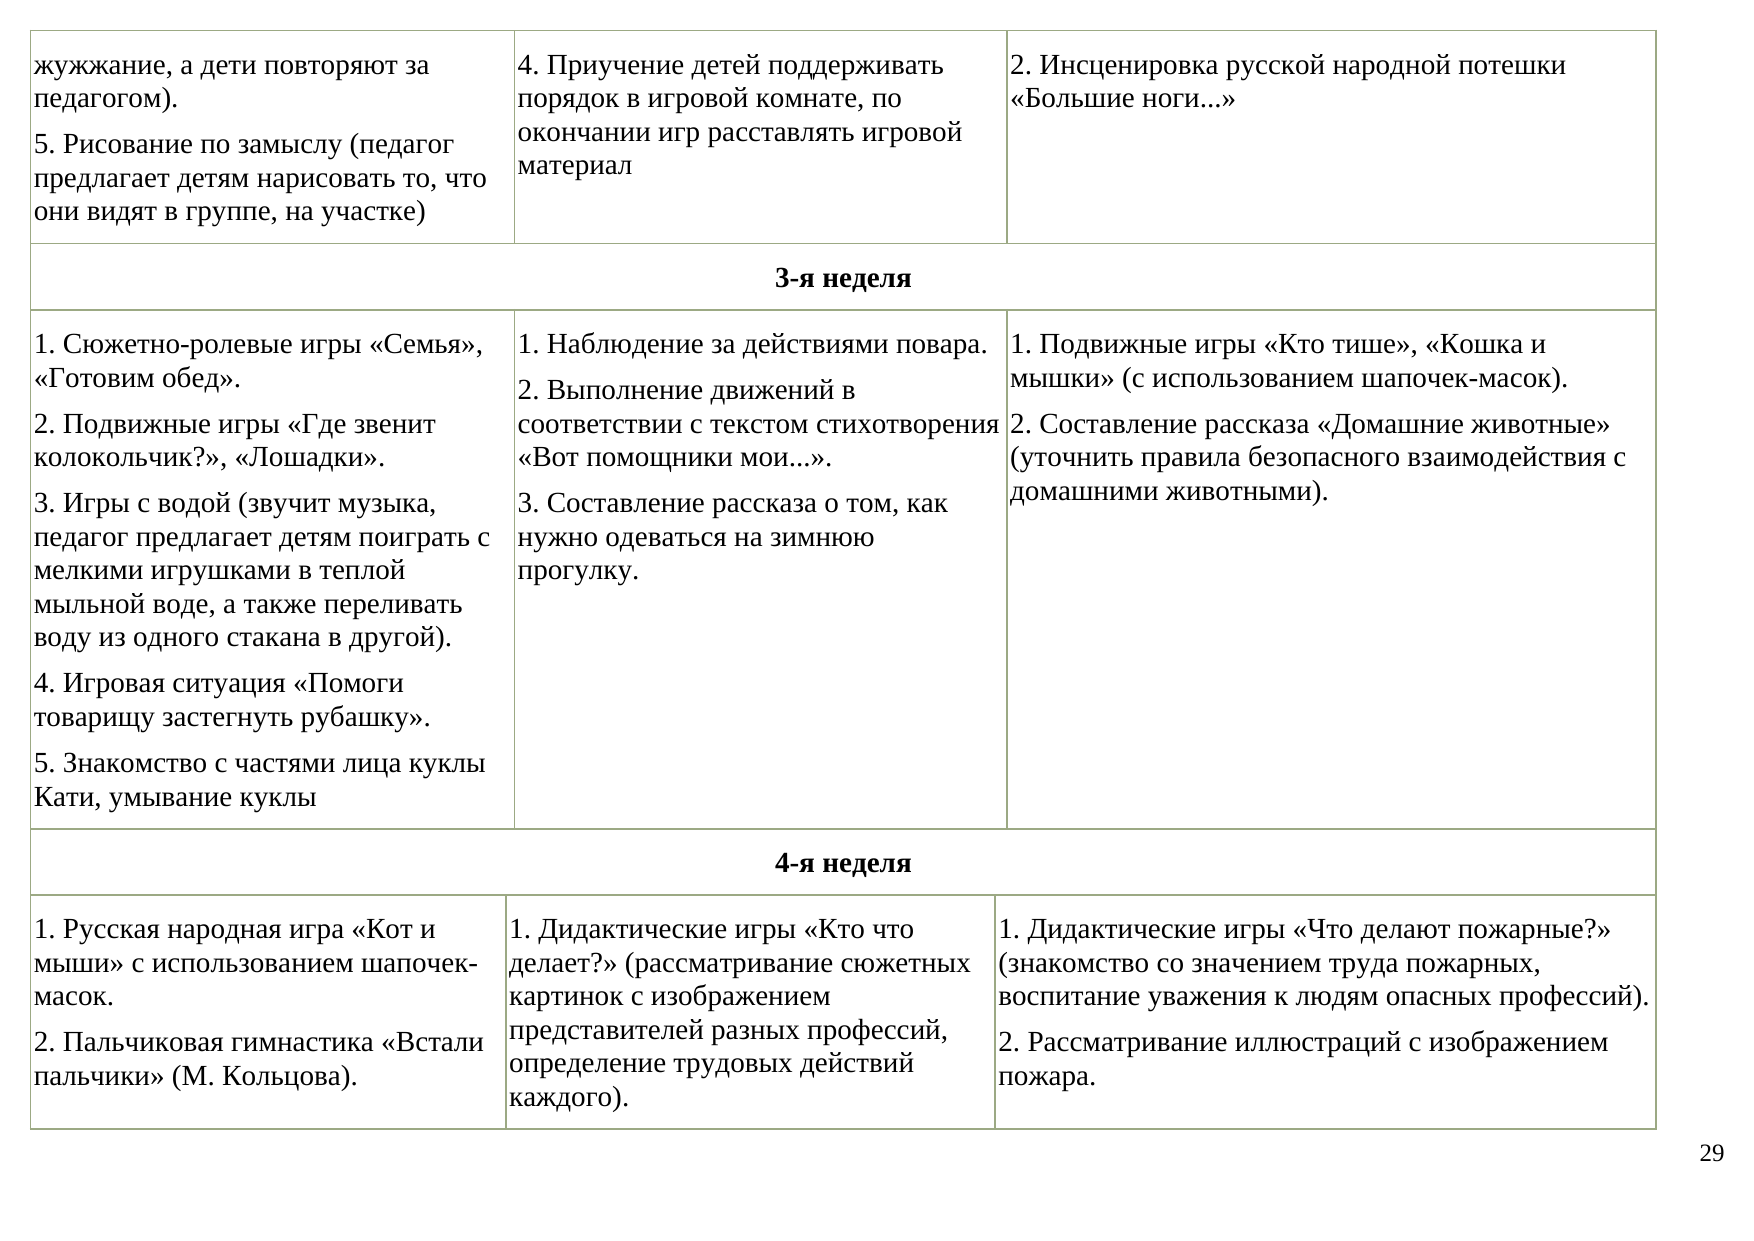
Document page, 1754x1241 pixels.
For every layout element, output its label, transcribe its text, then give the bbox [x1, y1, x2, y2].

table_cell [996, 896, 1655, 1128]
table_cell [515, 31, 1006, 243]
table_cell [31, 896, 505, 1128]
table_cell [507, 896, 994, 1128]
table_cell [1008, 31, 1655, 243]
table_cell 3-я неделя [31, 244, 1655, 309]
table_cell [31, 31, 514, 243]
table_cell 4-я неделя [31, 830, 1655, 894]
table_cell 1. Наблюдение за действиями повара. 2. Выполнение движений в соответствии с текстом стихотворения «Вот помощники мои...». 3. Составление рассказа о том, как нужно одеваться на зимнюю прогулку. [515, 311, 1006, 828]
table_cell 1. Сюжетно-ролевые игры «Семья», «Готовим обед». 2. Подвижные игры «Где звенит колокольчик?», «Лошадки». 3. Игры с водой (звучит музыка, педагог предлагает детям поиграть с мелкими игрушками в теплой мыльной воде, а также переливать воду из одного стакана в другой). 4. Игровая ситуация «Помоги товарищу застегнуть рубашку». 5. Знакомство с частями лица куклы Кати, умывание куклы [31, 311, 514, 828]
table_cell 1. Подвижные игры «Кто тише», «Кошка и мышки» (с использованием шапочек-масок). 2. Составление рассказа «Домашние животные» (уточнить правила безопасного взаимодействия с домашними животными). [1008, 311, 1655, 828]
